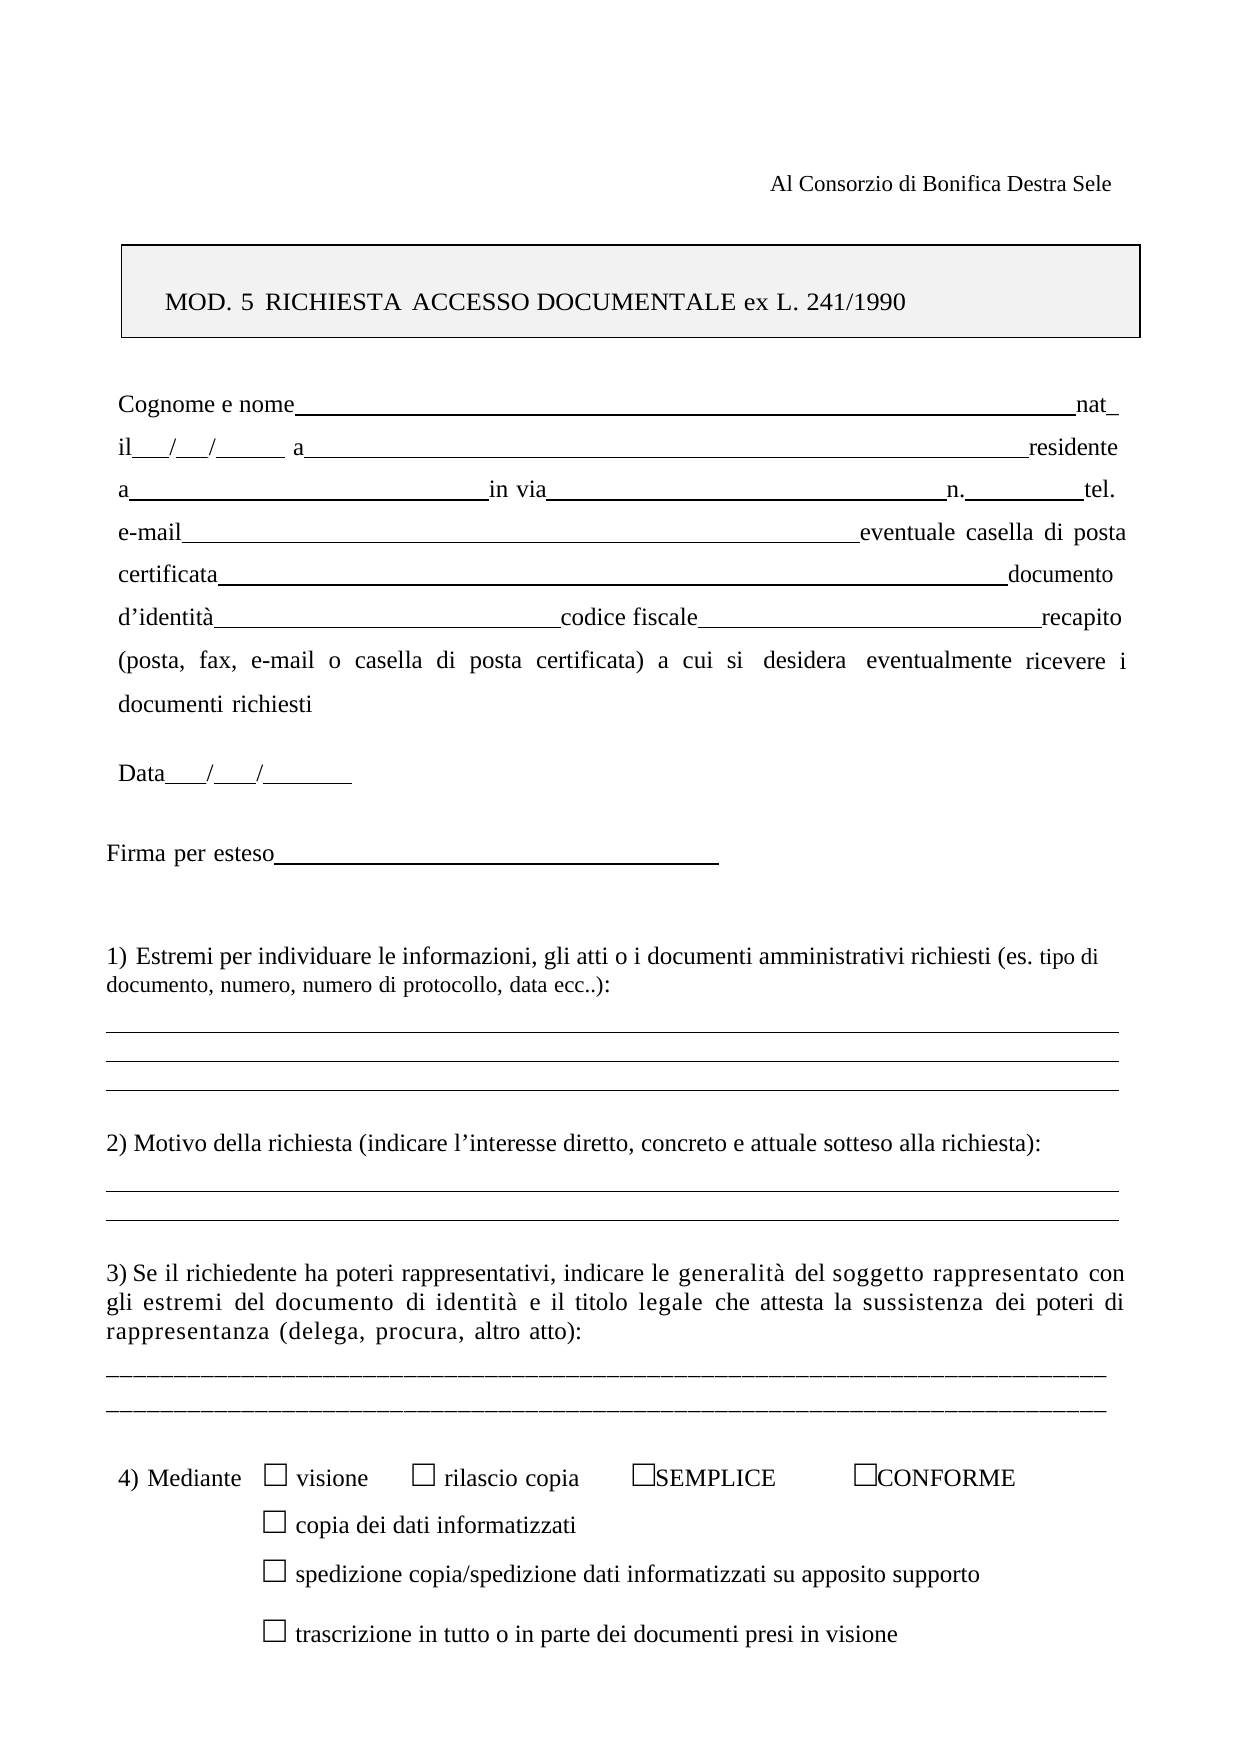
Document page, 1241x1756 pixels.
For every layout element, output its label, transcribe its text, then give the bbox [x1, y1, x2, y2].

text Cognome e nome nat_ il / / a residente a in via n. tel. e-mail eventuale casella di posta certificata documento d’identità codice fiscale recapito (posta, fax, e-mail o casella di posta certificata) a cui si desidera eventualmente ricevere i documenti richiesti [118, 389, 1126, 717]
list Estremi per individuare le informazioni, gli atti o i documenti amministrativi richiesti (es. tipo di documento, numero, numero di protocollo, data ecc..): [106, 941, 1126, 998]
list Se il richiedente ha poteri rappresentativi, indicare le generalità del soggetto rappresentato con gli estremi del documento di identità e il titolo legale che attesta la sussistenza dei poteri di rappresentanza (delega, procura, altro atto): [106, 1258, 1125, 1345]
list Mediante □ visione □ rilascio copia □SEMPLICE □CONFORME [118, 1451, 1153, 1494]
list copia dei dati informatizzati [263, 1498, 1153, 1541]
text __________________________________________________________________________ [106, 1351, 1153, 1380]
list spedizione copia/spedizione dati informatizzati su apposito supporto [263, 1547, 1153, 1590]
list Motivo della richiesta (indicare l’interesse diretto, concreto e attuale sotteso alla richiesta): [106, 1128, 1153, 1157]
list trascrizione in tutto o in parte dei documenti presi in visione [263, 1607, 1153, 1650]
text Al Consorzio di Bonifica Destra Sele [770, 170, 1153, 196]
text Firma per esteso [106, 838, 1153, 867]
text Data / / [118, 758, 1153, 787]
text __________________________________________________________________________ [106, 1386, 1153, 1414]
